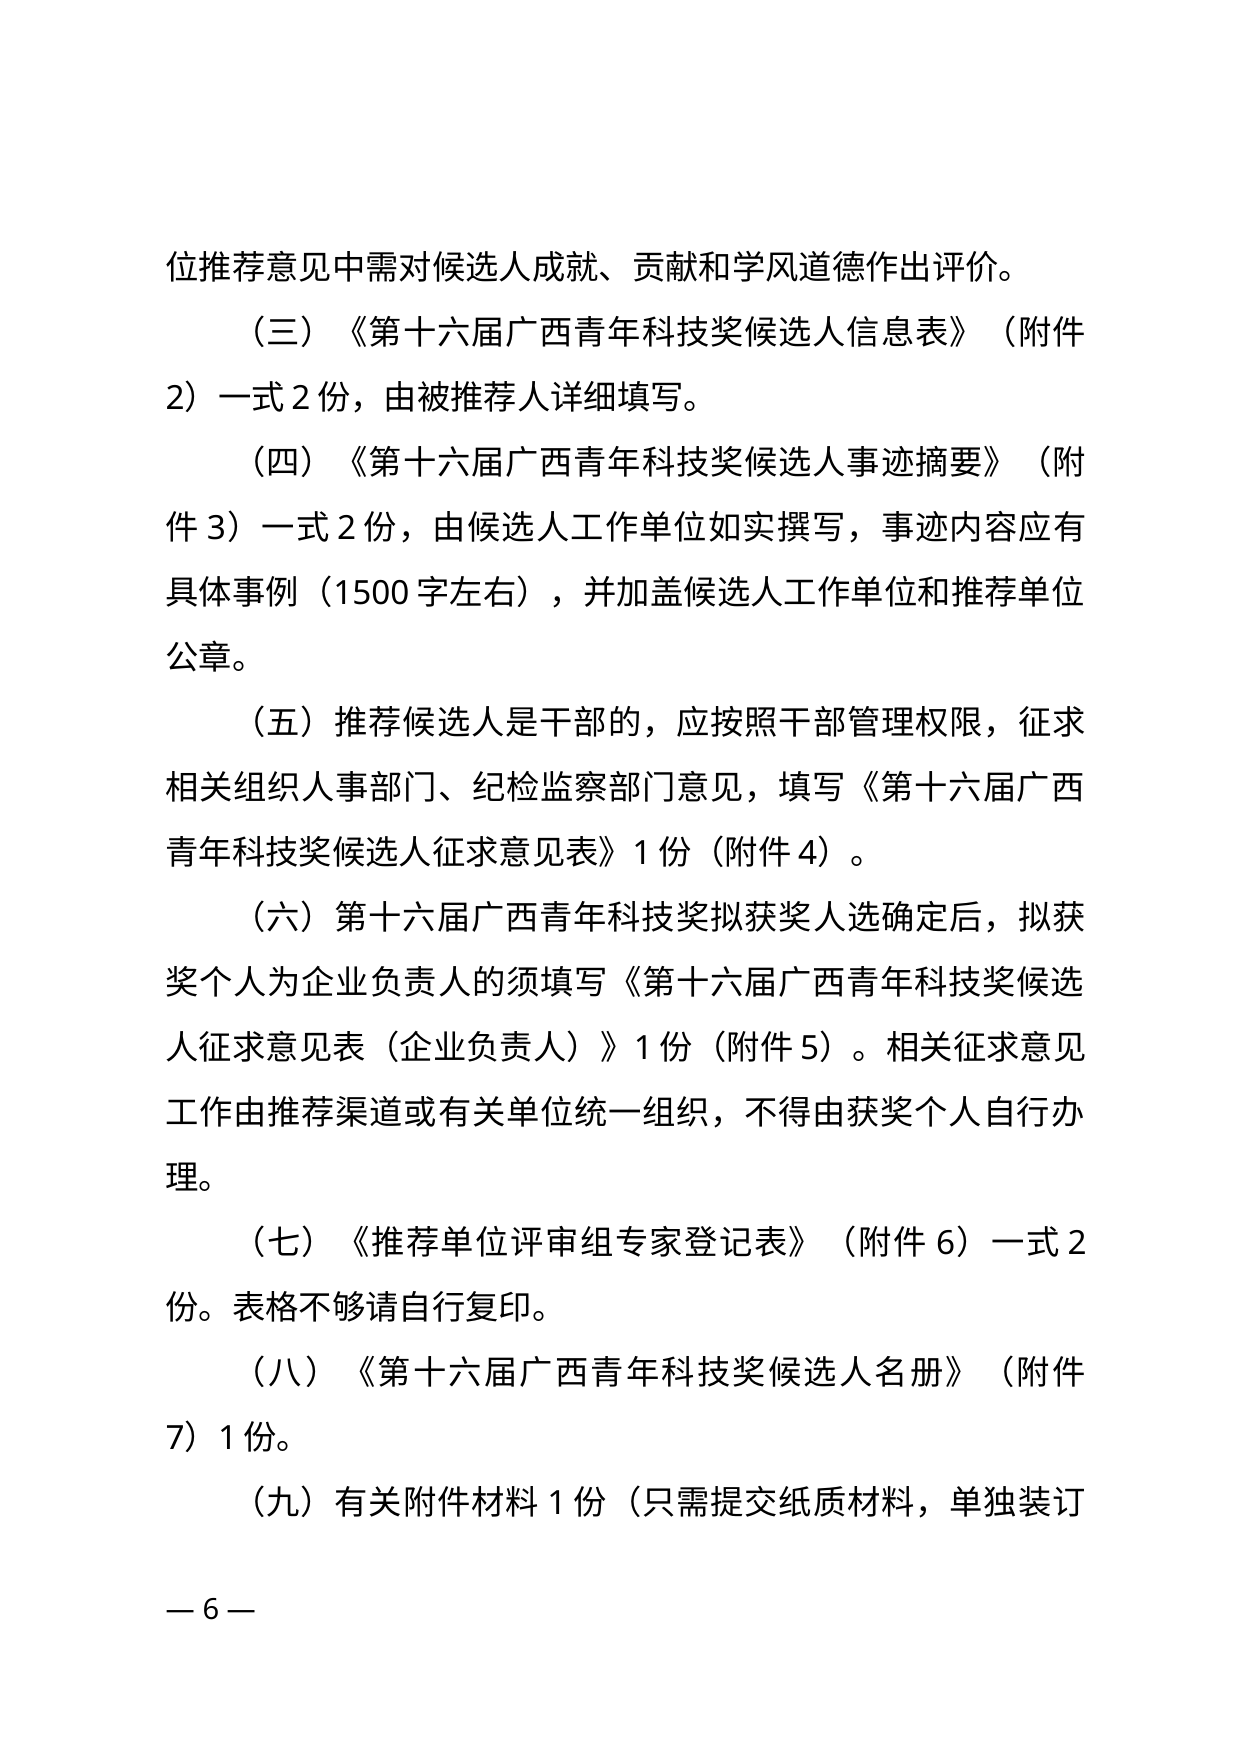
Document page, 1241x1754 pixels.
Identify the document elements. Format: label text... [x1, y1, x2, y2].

text （五）推荐候选人是干部的，应按照干部管理权限，征求相关组织人事部门、纪检监察部门意见，填写《第十六届广西青年科技奖候选人征求意见表》1份（附件4）。 [165, 688, 1087, 883]
text （四）《第十六届广西青年科技奖候选人事迹摘要》（附件3）一式2份，由候选人工作单位如实撰写，事迹内容应有具体事例（1500字左右），并加盖候选人工作单位和推荐单位公章。 [165, 428, 1087, 688]
text （三）《第十六届广西青年科技奖候选人信息表》（附件2）一式2份，由被推荐人详细填写。 [165, 298, 1087, 428]
text （七）《推荐单位评审组专家登记表》（附件6）一式2份。表格不够请自行复印。 [165, 1208, 1087, 1338]
text （八）《第十六届广西青年科技奖候选人名册》（附件7）1份。 [165, 1338, 1087, 1468]
text （六）第十六届广西青年科技奖拟获奖人选确定后，拟获奖个人为企业负责人的须填写《第十六届广西青年科技奖候选人征求意见表（企业负责人）》1份（附件5）。相关征求意见工作由推荐渠道或有关单位统一组织，不得由获奖个人自行办理。 [165, 883, 1087, 1208]
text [165, 233, 1087, 298]
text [165, 1468, 1087, 1533]
